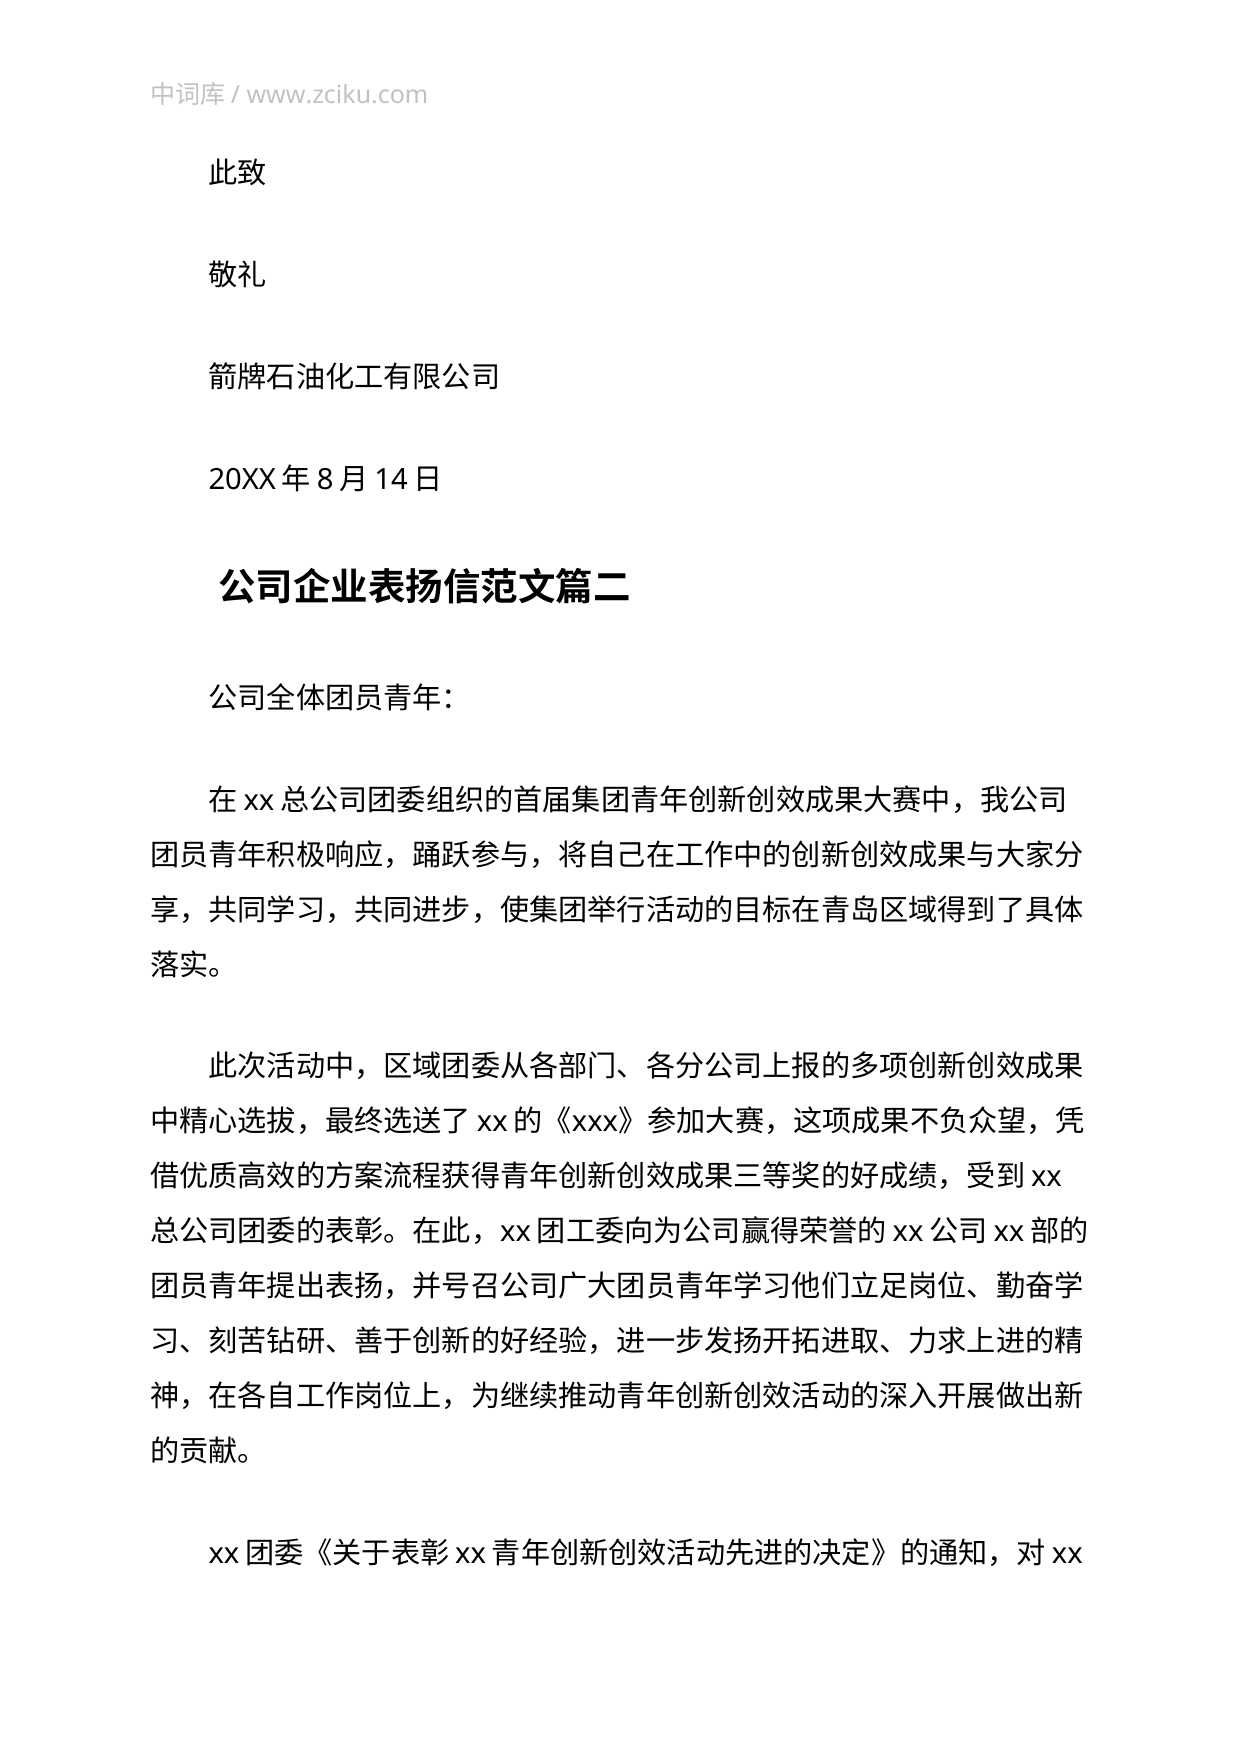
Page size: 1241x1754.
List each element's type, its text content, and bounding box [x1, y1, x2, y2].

text 敬礼 [150, 252, 1090, 294]
text 此次活动中，区域团委从各部门、各分公司上报的多项创新创效成果中精心选拔，最终选送了xx的《xxx》参加大赛，这项成果不负众望，凭借优质高效的方案流程获得青年创新创效成果三等奖的好成绩，受到xx总公司团委的表彰。在此，xx团工委向为公司赢得荣誉的xx公司xx部的团员青年提出表扬，并号召公司广大团员青年学习他们立足岗位、勤奋学习、刻苦钻研、善于创新的好经验，进一步发扬开拓进取、力求上进的精神，在各自工作岗位上，为继续推动青年创新创效活动的深入开展做出新的贡献。 [150, 1043, 1090, 1470]
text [150, 1529, 1090, 1572]
text 20XX年8月14日 [150, 455, 1090, 498]
text 公司企业表扬信范文篇二 [150, 557, 1090, 612]
text 公司全体团员青年： [150, 675, 1090, 717]
text 此致 [150, 150, 1090, 192]
text 箭牌石油化工有限公司 [150, 353, 1090, 396]
text 在xx总公司团委组织的首届集团青年创新创效成果大赛中，我公司团员青年积极响应，踊跃参与，将自己在工作中的创新创效成果与大家分享，共同学习，共同进步，使集团举行活动的目标在青岛区域得到了具体落实。 [150, 776, 1090, 983]
